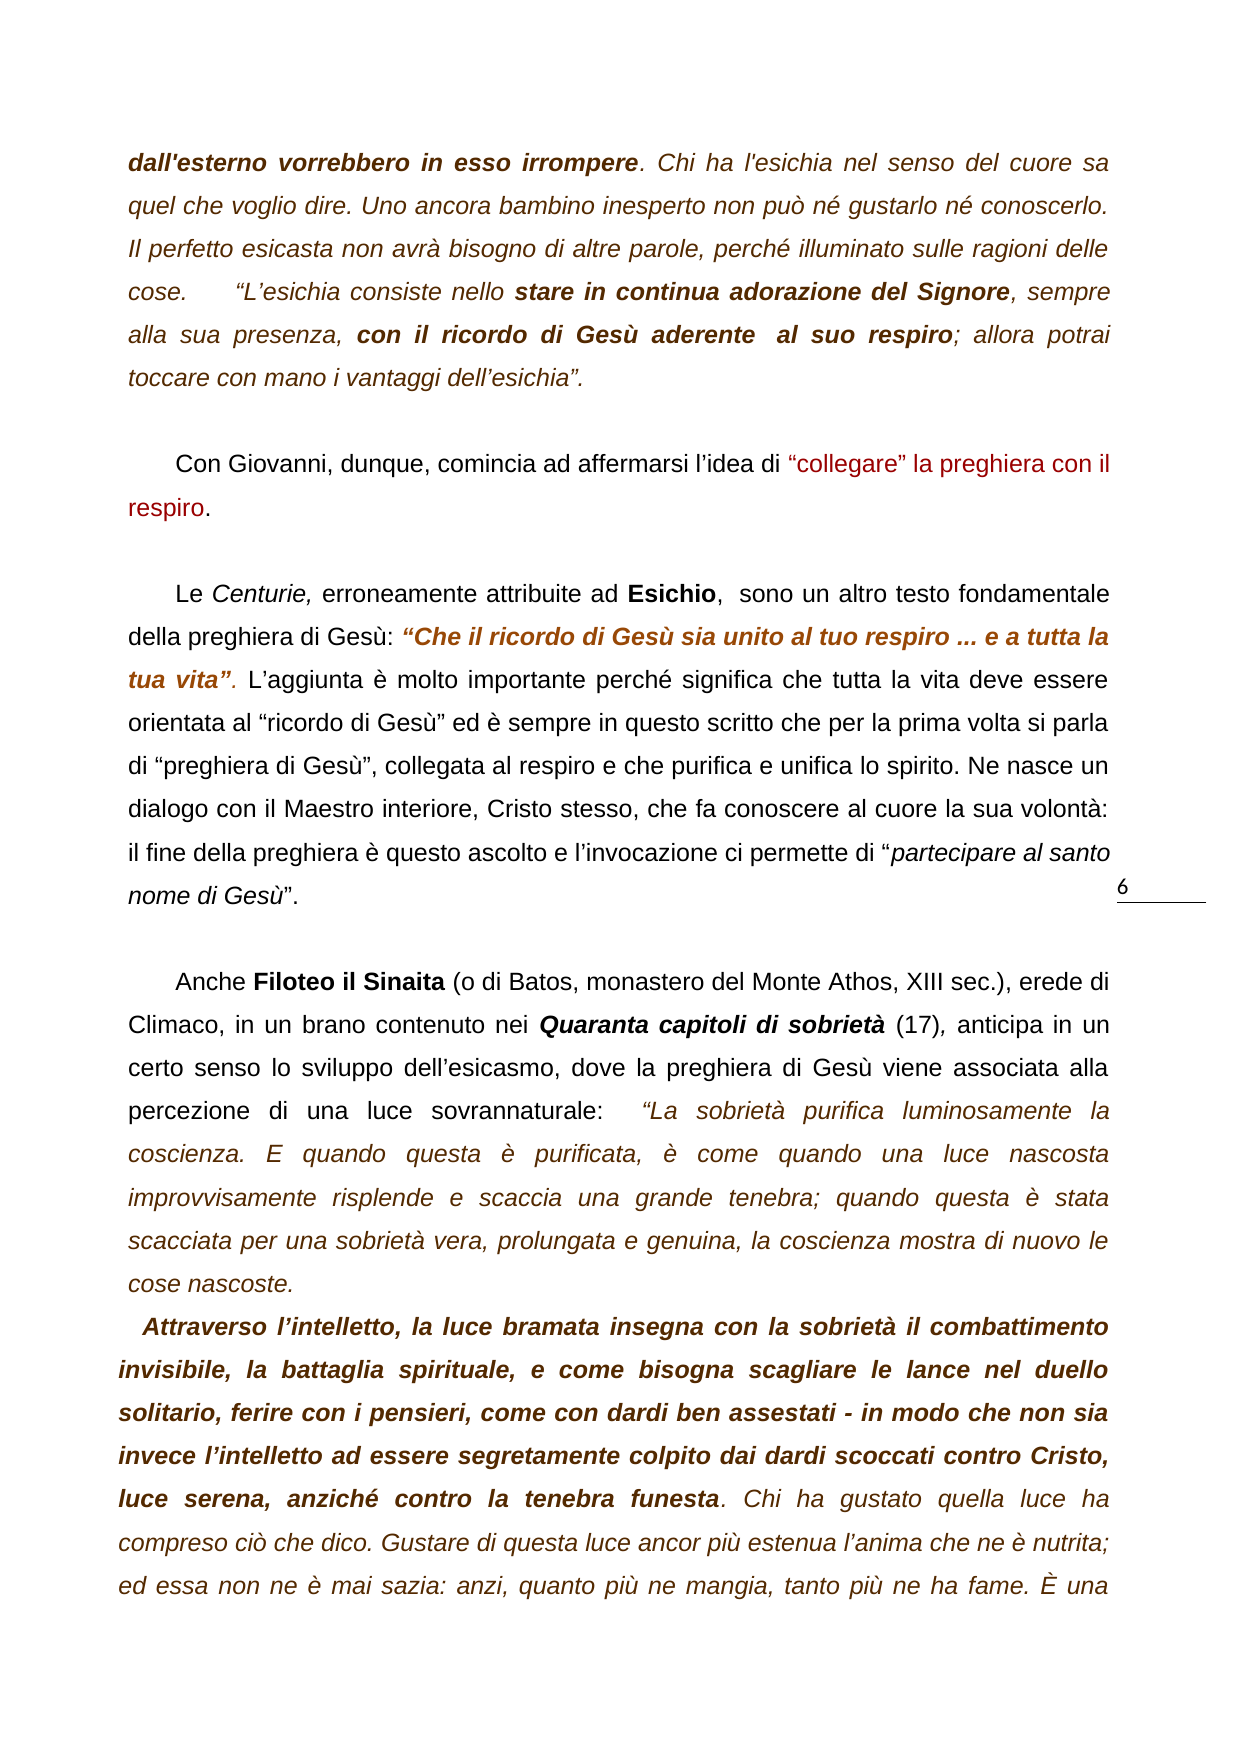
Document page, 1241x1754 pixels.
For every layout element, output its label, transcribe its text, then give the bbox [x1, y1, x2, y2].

text Le Centurie, erroneamente attribuite ad Esichio, sono un altro testo fondamentale della preghiera di Gesù: “Che il ricordo di Gesù sia unito al tuo respiro ... e a tutta la tua vita”. L’aggiunta è molto importante perché significa che tutta la vita deve essere orientata al “ricordo di Gesù” ed è sempre in questo scritto che per la prima volta si parla di “preghiera di Gesù”, collegata al respiro e che purifica e unifica lo spirito. Ne nasce un dialogo con il Maestro interiore, Cristo stesso, che fa conoscere al cuore la sua volontà: il fine della preghiera è questo ascolto e l’invocazione ci permette di “partecipare al santo nome di Gesù”. [128, 579, 1111, 909]
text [128, 148, 1111, 392]
text Con Giovanni, dunque, comincia ad affermarsi l’idea di “collegare” la preghiera con il respiro. [128, 449, 1111, 521]
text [118, 1312, 1111, 1599]
text Anche Filoteo il Sinaita (o di Batos, monastero del Monte Athos, XIII sec.), erede di Climaco, in un brano contenuto nei Quaranta capitoli di sobrietà (17), anticipa in un certo senso lo sviluppo dell’esicasmo, dove la preghiera di Gesù viene associata alla percezione di una luce sovrannaturale: “La sobrietà purifica luminosamente la coscienza. E quando questa è purificata, è come quando una luce nascosta improvvisamente risplende e scaccia una grande tenebra; quando questa è stata scacciata per una sobrietà vera, prolungata e genuina, la coscienza mostra di nuovo le cose nascoste. [128, 967, 1111, 1298]
